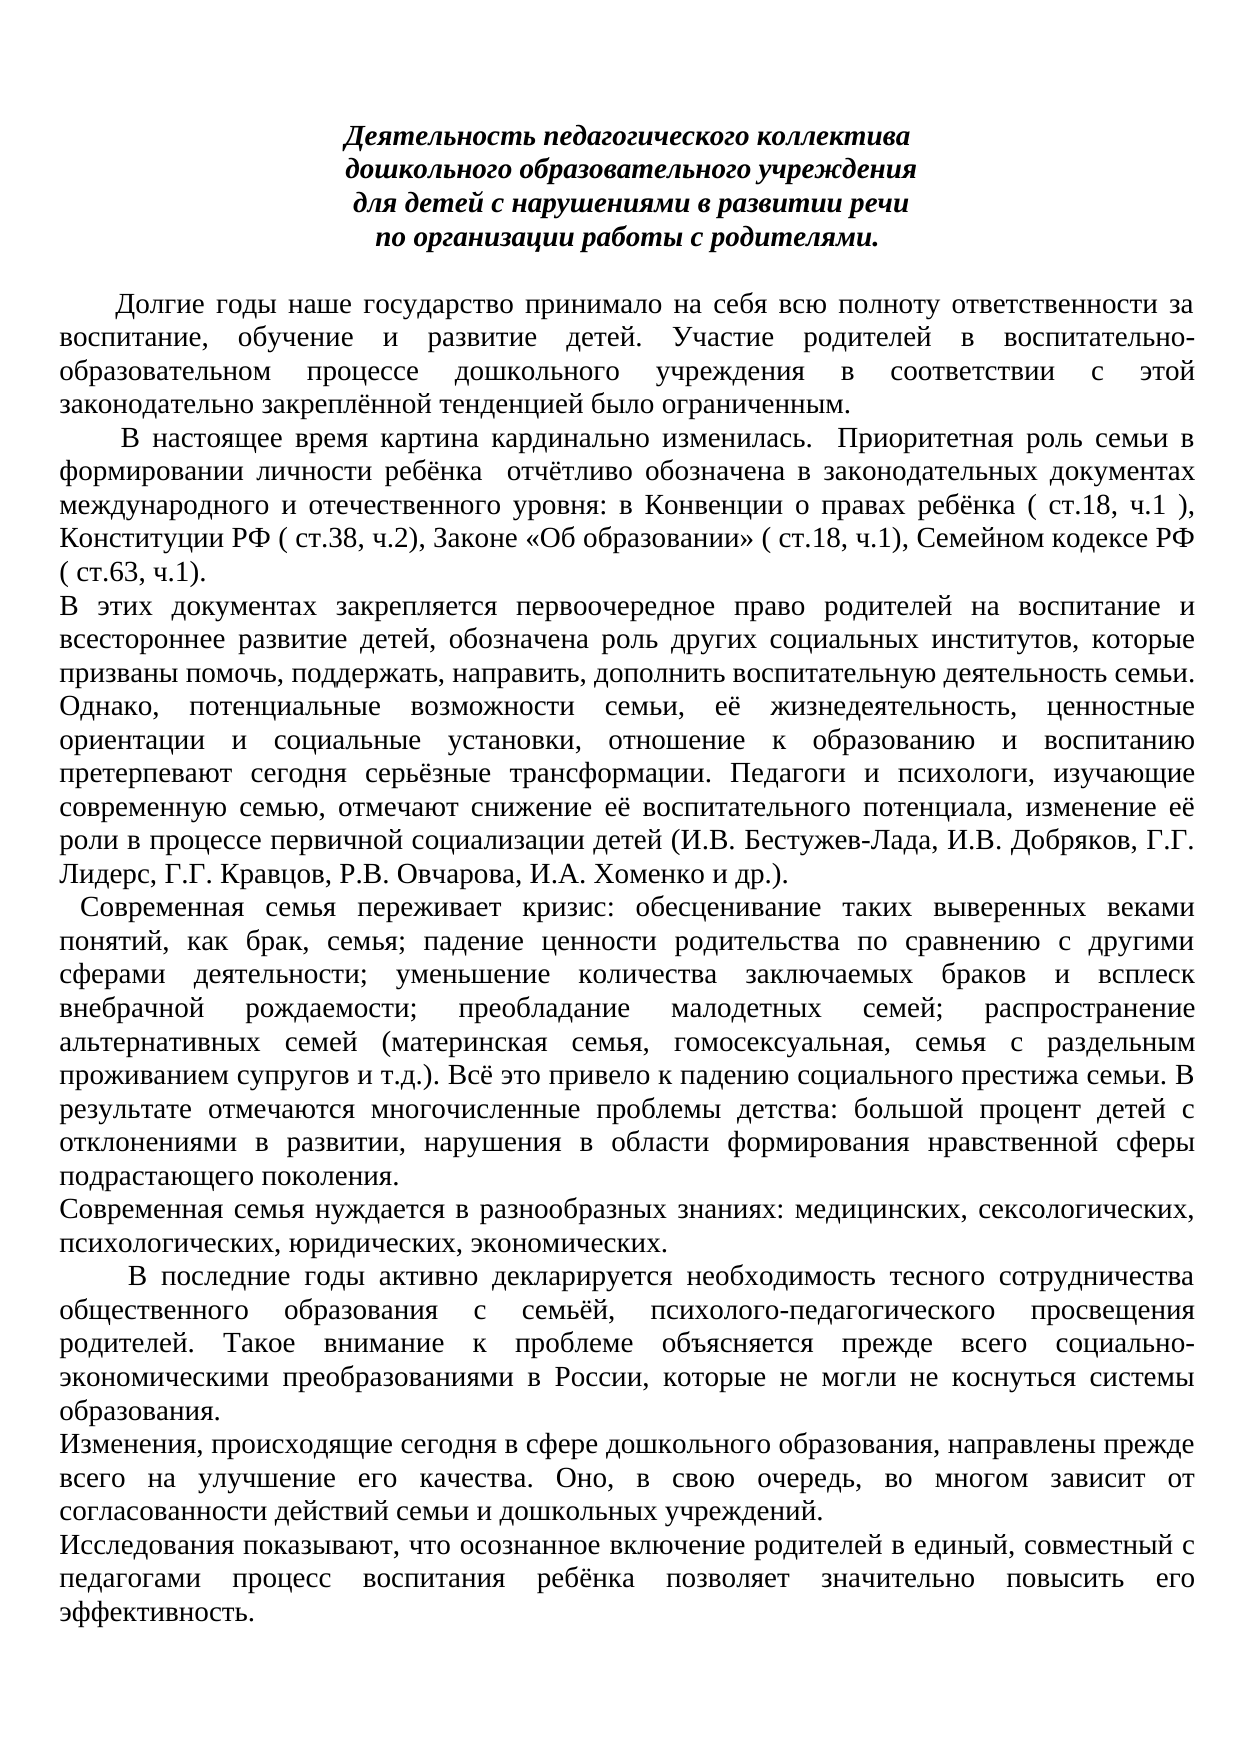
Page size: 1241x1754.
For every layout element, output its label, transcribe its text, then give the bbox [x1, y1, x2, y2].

text для детей с нарушениями в развитии речи [59, 185, 1196, 219]
text дошкольного образовательного учреждения [59, 152, 1196, 185]
text Деятельность педагогического коллектива [59, 118, 1196, 152]
text В последние годы активно декларируется необходимость тесного сотрудничества общественного образования с семьёй, психолого-педагогического просвещения родителей. Такое внимание к проблеме объясняется прежде всего социально-экономическими преобразованиями в России, которые не могли не коснуться системы образования. [59, 1258, 1196, 1426]
text Исследования показывают, что осознанное включение родителей в единый, совместный с педагогами процесс воспитания ребёнка позволяет значительно повысить его эффективность. [59, 1527, 1196, 1627]
text Изменения, происходящие сегодня в сфере дошкольного образования, направлены прежде всего на улучшение его качества. Оно, в свою очередь, во многом зависит от согласованности действий семьи и дошкольных учреждений. [59, 1426, 1196, 1527]
text по организации работы с родителями. [59, 219, 1196, 252]
text В этих документах закрепляется первоочередное право родителей на воспитание и всестороннее развитие детей, обозначена роль других социальных институтов, которые призваны помочь, поддержать, направить, дополнить воспитательную деятельность семьи. [59, 588, 1196, 688]
text Современная семья переживает кризис: обесценивание таких выверенных веками понятий, как брак, семья; падение ценности родительства по сравнению с другими сферами деятельности; уменьшение количества заключаемых браков и всплеск внебрачной рождаемости; преобладание малодетных семей; распространение альтернативных семей (материнская семья, гомосексуальная, семья с раздельным проживанием супругов и т.д.). Всё это привело к падению социального престижа семьи. В результате отмечаются многочисленные проблемы детства: большой процент детей с отклонениями в развитии, нарушения в области формирования нравственной сферы подрастающего поколения. [59, 889, 1196, 1191]
text Современная семья нуждается в разнообразных знаниях: медицинских, сексологических, психологических, юридических, экономических. [59, 1191, 1196, 1258]
text Долгие годы наше государство принимало на себя всю полноту ответственности за воспитание, обучение и развитие детей. Участие родителей в воспитательно-образовательном процессе дошкольного учреждения в соответствии с этой законодательно закреплённой тенденцией было ограниченным. [59, 286, 1196, 420]
text Однако, потенциальные возможности семьи, её жизнедеятельность, ценностные ориентации и социальные установки, отношение к образованию и воспитанию претерпевают сегодня серьёзные трансформации. Педагоги и психологи, изучающие современную семью, отмечают снижение её воспитательного потенциала, изменение её роли в процессе первичной социализации детей (И.В. Бестужев-Лада, И.В. Добряков, Г.Г. Лидерс, Г.Г. Кравцов, Р.В. Овчарова, И.А. Хоменко и др.). [59, 688, 1196, 889]
text В настоящее время картина кардинально изменилась. Приоритетная роль семьи в формировании личности ребёнка отчётливо обозначена в законодательных документах международного и отечественного уровня: в Конвенции о правах ребёнка ( ст.18, ч.1 ), Конституции РФ ( ст.38, ч.2), Законе «Об образовании» ( ст.18, ч.1), Семейном кодексе РФ ( ст.63, ч.1). [59, 420, 1196, 588]
